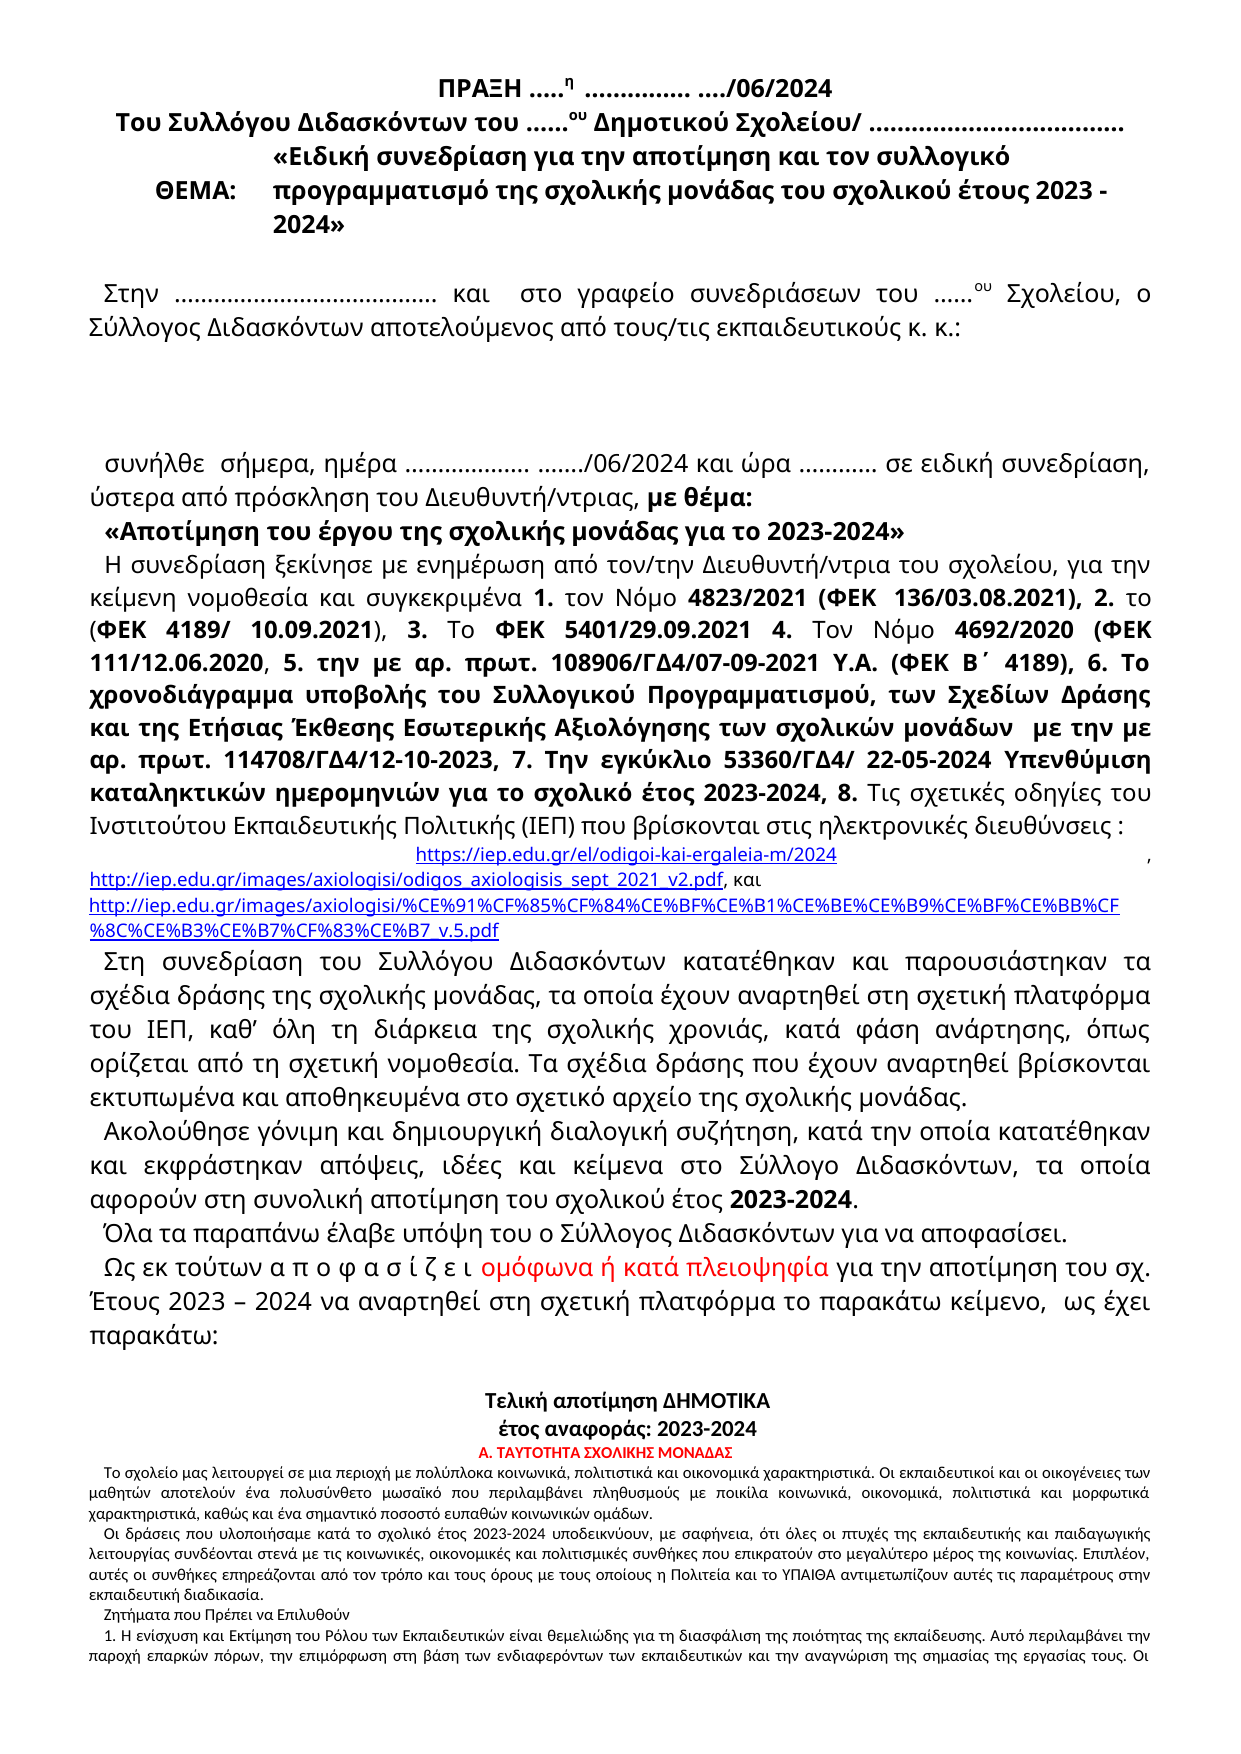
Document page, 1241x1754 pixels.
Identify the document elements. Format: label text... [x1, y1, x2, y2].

text Ως εκ τούτων α π ο φ α σ ί ζ ε ι ομόφωνα ή κατά πλειοψηφία για την αποτίμηση του σχ. Έτους 2023 – 2024 να αναρτηθεί στη σχετική πλατφόρμα το παρακάτω κείμενο, ως έχει παρακάτω: [89, 1250, 1152, 1352]
text Το σχολείο μας λειτουργεί σε μια περιοχή με πολύπλοκα κοινωνικά, πολιτιστικά και οικονομικά χαρακτηριστικά. Οι εκπαιδευτικοί και οι οικογένειες των μαθητών αποτελούν ένα πολυσύνθετο μωσαϊκό που περιλαμβάνει πληθυσμούς με ποικίλα κοινωνικά, οικονομικά, πολιτιστικά και μορφωτικά χαρακτηριστικά, καθώς και ένα σημαντικό ποσοστό ευπαθών κοινωνικών ομάδων. [89, 1462, 1152, 1523]
text https://iep.edu.gr/el/odigoi-kai-ergaleia-m/2024 , http://iep.edu.gr/images/axiologisi/odigos_axiologisis_sept_2021_v2.pdf, και [89, 841, 1152, 892]
table_header «Ειδική συνεδρίαση για την αποτίμηση και τον συλλογικό προγραμματισμό της σχολικής μονάδας του σχολικού έτους 2023 - 2024» [261, 139, 1152, 241]
title ΠΡΑΞΗ …..η …………… …./06/2024 [89, 71, 1152, 105]
title έτος αναφοράς: 2023-2024 [89, 1414, 1152, 1442]
text Οι δράσεις που υλοποιήσαμε κατά το σχολικό έτος 2023-2024 υποδεικνύουν, με σαφήνεια, ότι όλες οι πτυχές της εκπαιδευτικής και παιδαγωγικής λειτουργίας συνδέονται στενά με τις κοινωνικές, οικονομικές και πολιτισμικές συνθήκες που επικρατούν στο μεγαλύτερο μέρος της κοινωνίας. Επιπλέον, αυτές οι συνθήκες επηρεάζονται από τον τρόπο και τους όρους με τους οποίους η Πολιτεία και το ΥΠΑΙΘΑ αντιμετωπίζουν αυτές τις παραμέτρους στην εκπαιδευτική διαδικασία. [89, 1523, 1152, 1604]
text Στη συνεδρίαση του Συλλόγου Διδασκόντων κατατέθηκαν και παρουσιάστηκαν τα σχέδια δράσης της σχολικής μονάδας, τα οποία έχουν αναρτηθεί στη σχετική πλατφόρμα του ΙΕΠ, καθ’ όλη τη διάρκεια της σχολικής χρονιάς, κατά φάση ανάρτησης, όπως ορίζεται από τη σχετική νομοθεσία. Τα σχέδια δράσης που έχουν αναρτηθεί βρίσκονται εκτυπωμένα και αποθηκευμένα στο σχετικό αρχείο της σχολικής μονάδας. [89, 943, 1152, 1113]
text Α. ΤΑΥΤΟΤΗΤΑ ΣΧΟΛΙΚΗΣ ΜΟΝΑΔΑΣ [89, 1442, 1107, 1462]
table_header ΘΕΜΑ: [100, 139, 261, 241]
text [89, 1625, 1152, 1666]
title Τελική αποτίμηση ΔΗΜΟΤΙΚΑ [89, 1386, 1152, 1414]
text «Αποτίμηση του έργου της σχολικής μονάδας για το 2023-2024» [89, 514, 1152, 548]
text Ακολούθησε γόνιμη και δημιουργική διαλογική συζήτηση, κατά την οποία κατατέθηκαν και εκφράστηκαν απόψεις, ιδέες και κείμενα στο Σύλλογο Διδασκόντων, τα οποία αφορούν στη συνολική αποτίμηση του σχολικού έτος 2023-2024. [89, 1113, 1152, 1216]
text http://iep.edu.gr/images/axiologisi/%CE%91%CF%85%CF%84%CE%BF%CE%B1%CE%BE%CE%B9%CE%BF%CE%BB%CF%8C%CE%B3%CE%B7%CF%83%CE%B7_v.5.pdf [89, 892, 1152, 943]
text συνήλθε σήμερα, ημέρα ………………. ……./06/2024 και ώρα ………… σε ειδική συνεδρίαση, ύστερα από πρόσκληση του Διευθυντή/ντριας, με θέμα: [89, 446, 1152, 514]
text Στην …………………………………. και στο γραφείο συνεδριάσεων του ……ου Σχολείου, ο Σύλλογος Διδασκόντων αποτελούμενος από τους/τις εκπαιδευτικούς κ. κ.: [89, 275, 1152, 343]
text Η συνεδρίαση ξεκίνησε με ενημέρωση από τον/την Διευθυντή/ντρια του σχολείου, για την κείμενη νομοθεσία και συγκεκριμένα 1. τον Νόμο 4823/2021 (ΦΕΚ 136/03.08.2021), 2. το (ΦΕΚ 4189/ 10.09.2021), 3. Το ΦΕΚ 5401/29.09.2021 4. Τον Νόμο 4692/2020 (ΦΕΚ 111/12.06.2020, 5. την με αρ. πρωτ. 108906/ΓΔ4/07-09-2021 Υ.Α. (ΦΕΚ Β΄ 4189), 6. Το χρονοδιάγραμμα υποβολής του Συλλογικού Προγραμματισμού, των Σχεδίων Δράσης και της Ετήσιας Έκθεσης Εσωτερικής Αξιολόγησης των σχολικών μονάδων με την με αρ. πρωτ. 114708/ΓΔ4/12-10-2023, 7. Την εγκύκλιο 53360/ΓΔ4/ 22-05-2024 Υπενθύμιση καταληκτικών ημερομηνιών για το σχολικό έτος 2023-2024, 8. Τις σχετικές οδηγίες του Ινστιτούτου Εκπαιδευτικής Πολιτικής (ΙΕΠ) που βρίσκονται στις ηλεκτρονικές διευθύνσεις : [89, 548, 1152, 841]
subtitle Του Συλλόγου Διδασκόντων του ……ου Δημοτικού Σχολείου/ ……………………………… [89, 105, 1152, 139]
text Ζητήματα που Πρέπει να Επιλυθούν [89, 1604, 1152, 1625]
text Όλα τα παραπάνω έλαβε υπόψη του ο Σύλλογος Διδασκόντων για να αποφασίσει. [89, 1216, 1152, 1250]
